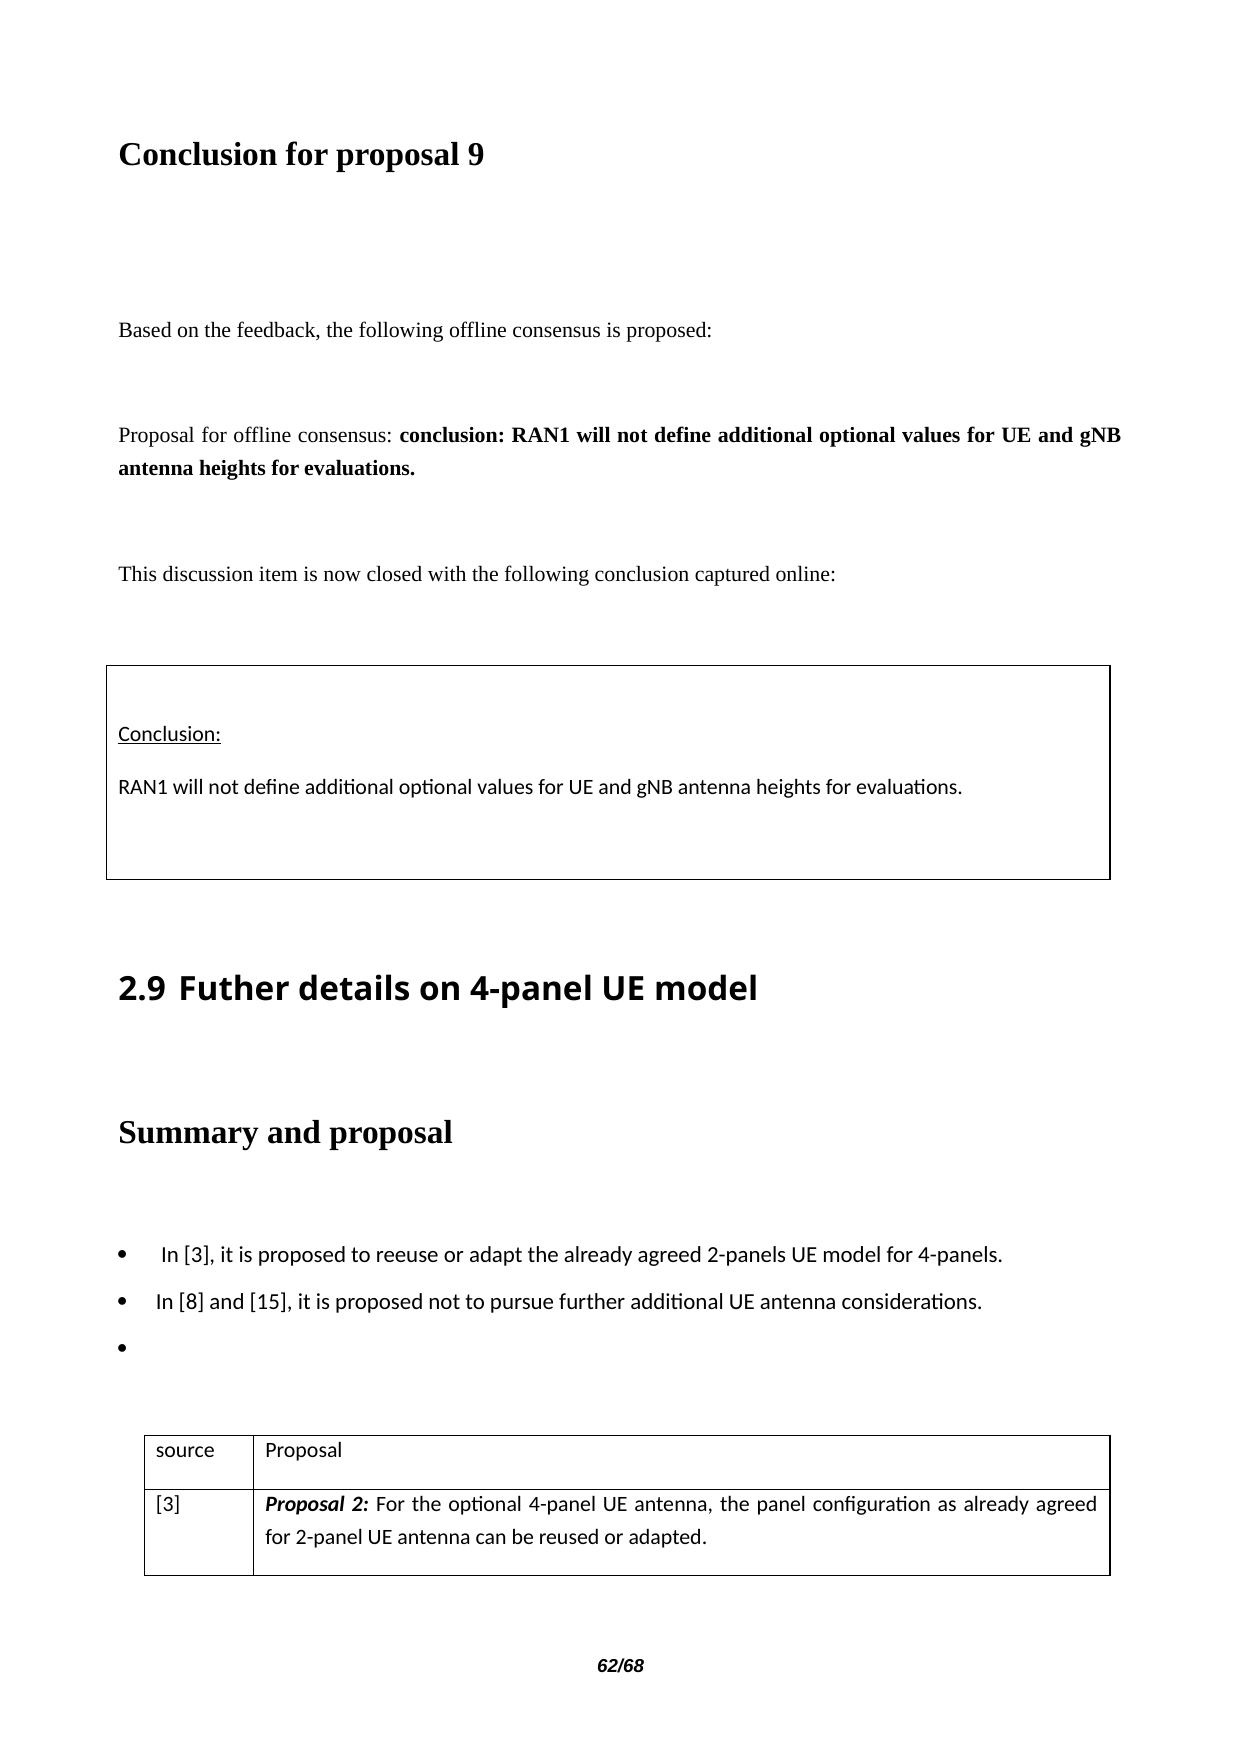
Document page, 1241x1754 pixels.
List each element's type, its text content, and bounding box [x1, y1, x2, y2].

table_header Proposal [254, 1436, 1109, 1488]
list In [8] and [15], it is proposed not to pursue further additional UE antenna considerations. [118, 1287, 1122, 1316]
subtitle Futher details on 4-panel UE model [118, 959, 1122, 1016]
table_header Conclusion: RAN1 will not define additional optional values for UE and gNB antenna heights for evaluations. [107, 666, 1109, 878]
table_cell [3] [145, 1490, 253, 1575]
text Based on the feedback, the following offline consensus is proposed: [118, 315, 1122, 343]
text This discussion item is now closed with the following conclusion captured online: [118, 559, 1122, 588]
list In [3], it is proposed to reeuse or adapt the already agreed 2-panels UE model for 4-panels. [118, 1240, 1122, 1268]
text Proposal for offline consensus: conclusion: RAN1 will not define additional optional values for UE and gNB antenna heights for evaluations. [118, 421, 1122, 482]
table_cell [254, 1490, 1109, 1575]
subtitle Summary and proposal [118, 1103, 1122, 1160]
table_header source [145, 1436, 253, 1488]
subtitle Conclusion for proposal 9 [118, 126, 1122, 182]
